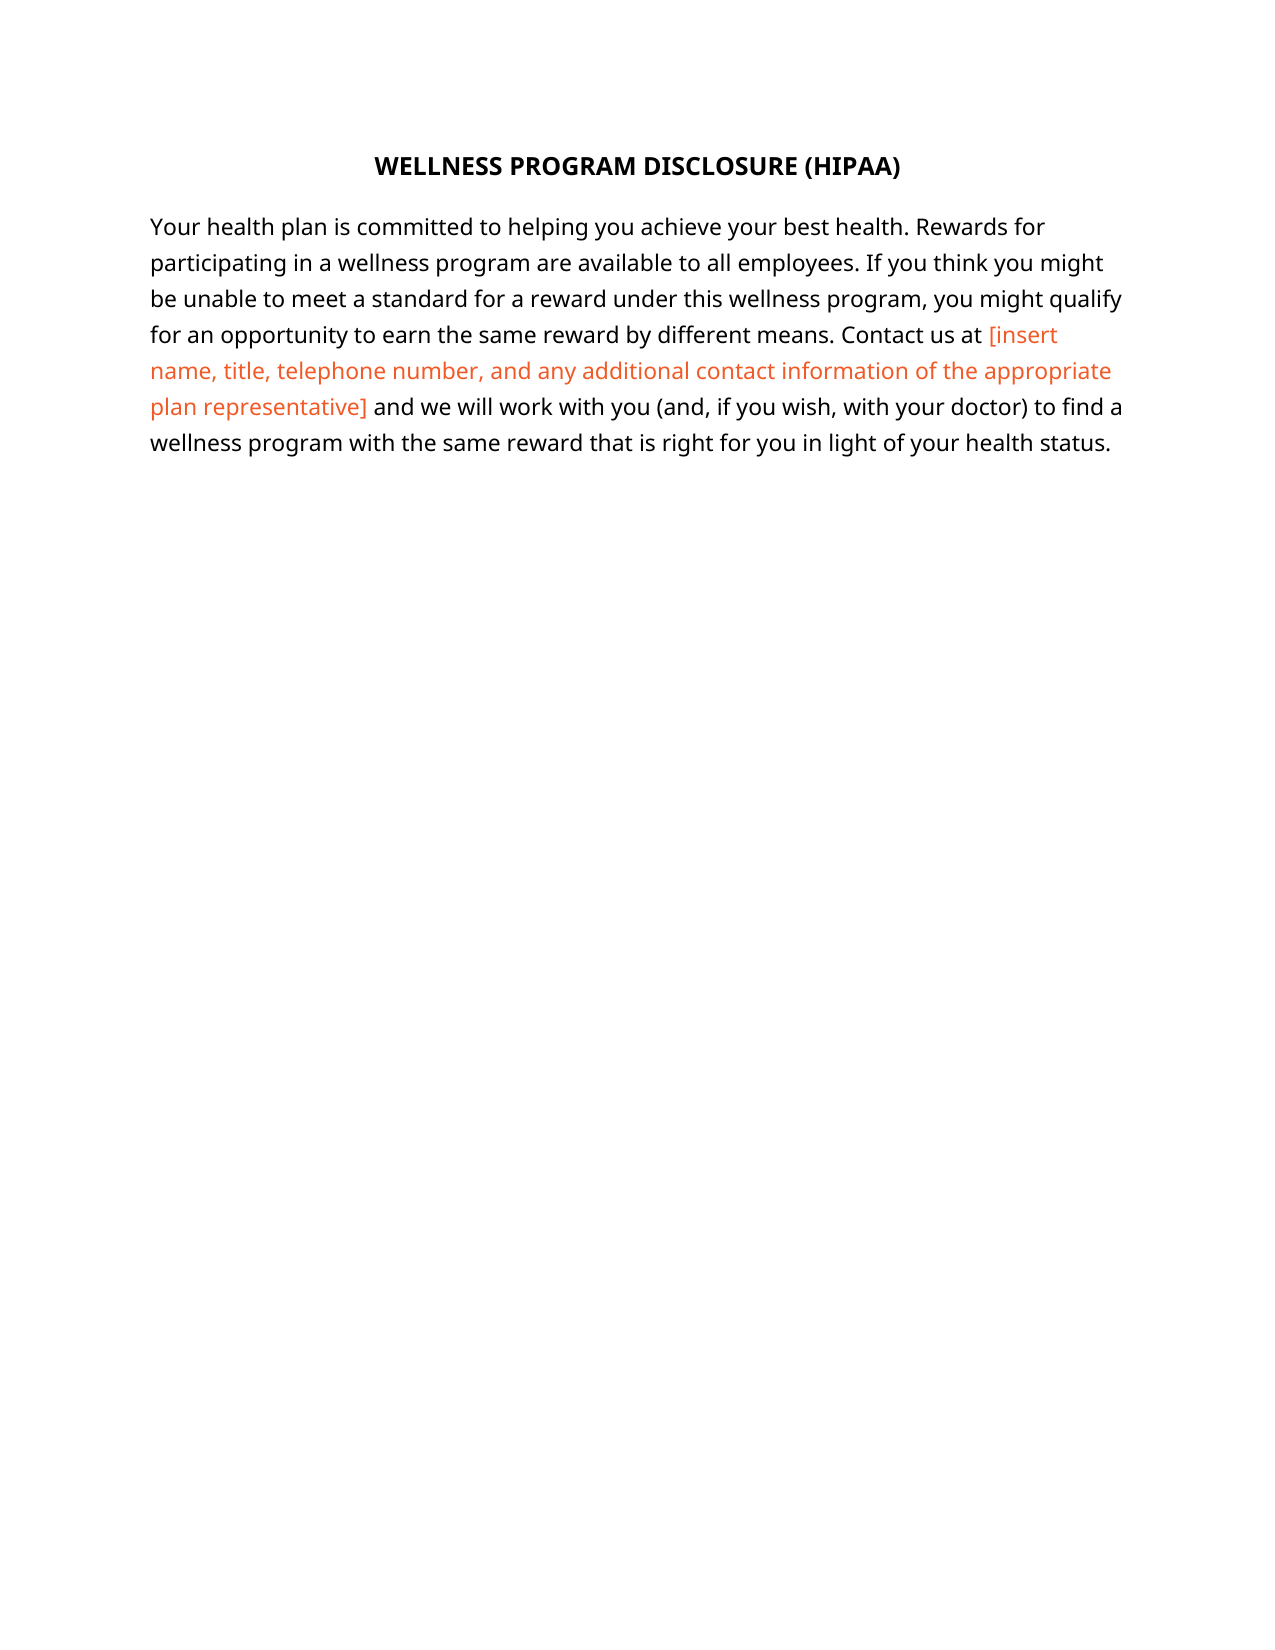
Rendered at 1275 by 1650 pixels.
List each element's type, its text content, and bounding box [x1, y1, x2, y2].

text Your health plan is committed to helping you achieve your best health. Rewards for participating in a wellness program are available to all employees. If you think you might be unable to meet a standard for a reward under this wellness program, you might qualify for an opportunity to earn the same reward by different means. Contact us at [insert name, title, telephone number, and any additional contact information of the appropriate plan representative] and we will work with you (and, if you wish, with your doctor) to find a wellness program with the same reward that is right for you in light of your health status. [150, 211, 1125, 458]
text WELLNESS PROGRAM DISCLOSURE (HIPAA) [150, 148, 1125, 183]
